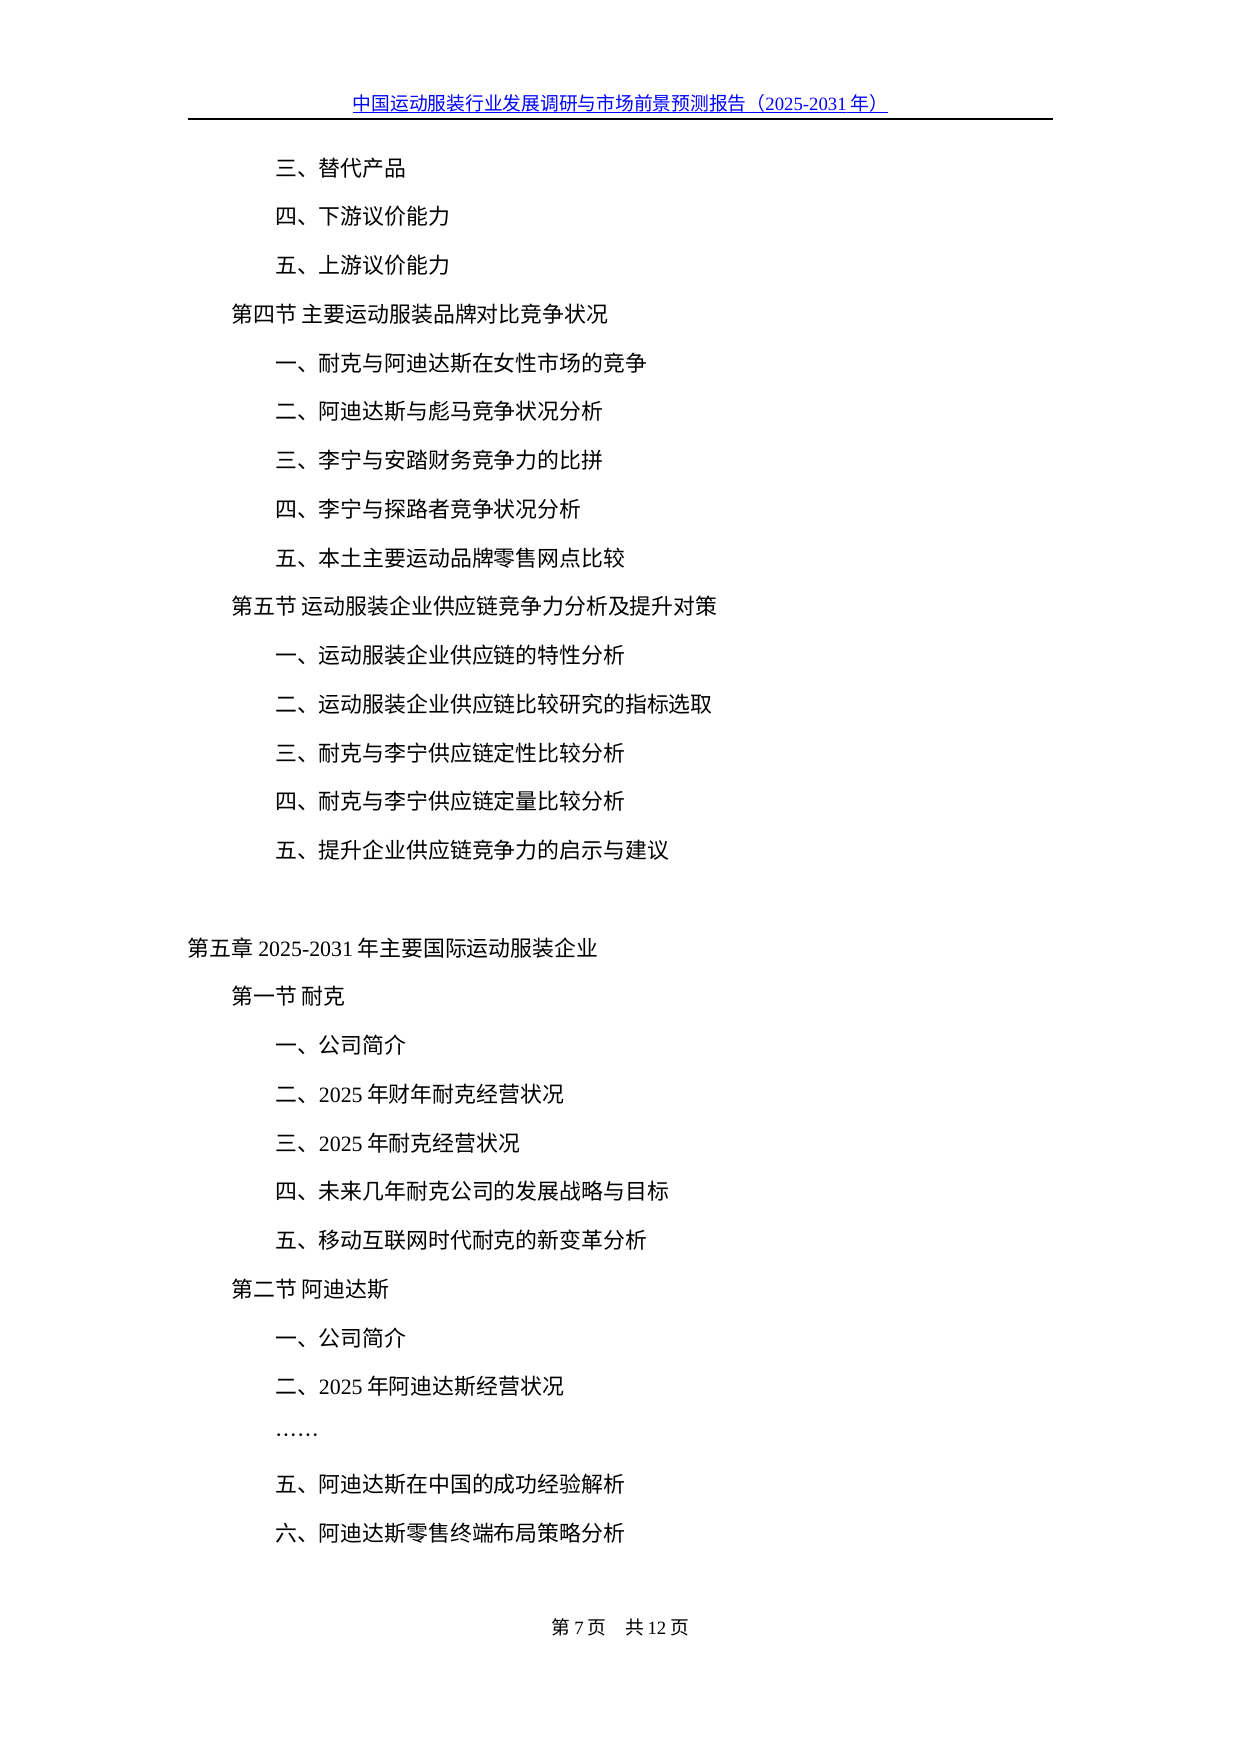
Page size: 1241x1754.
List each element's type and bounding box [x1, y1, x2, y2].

text [187, 150, 1053, 1548]
